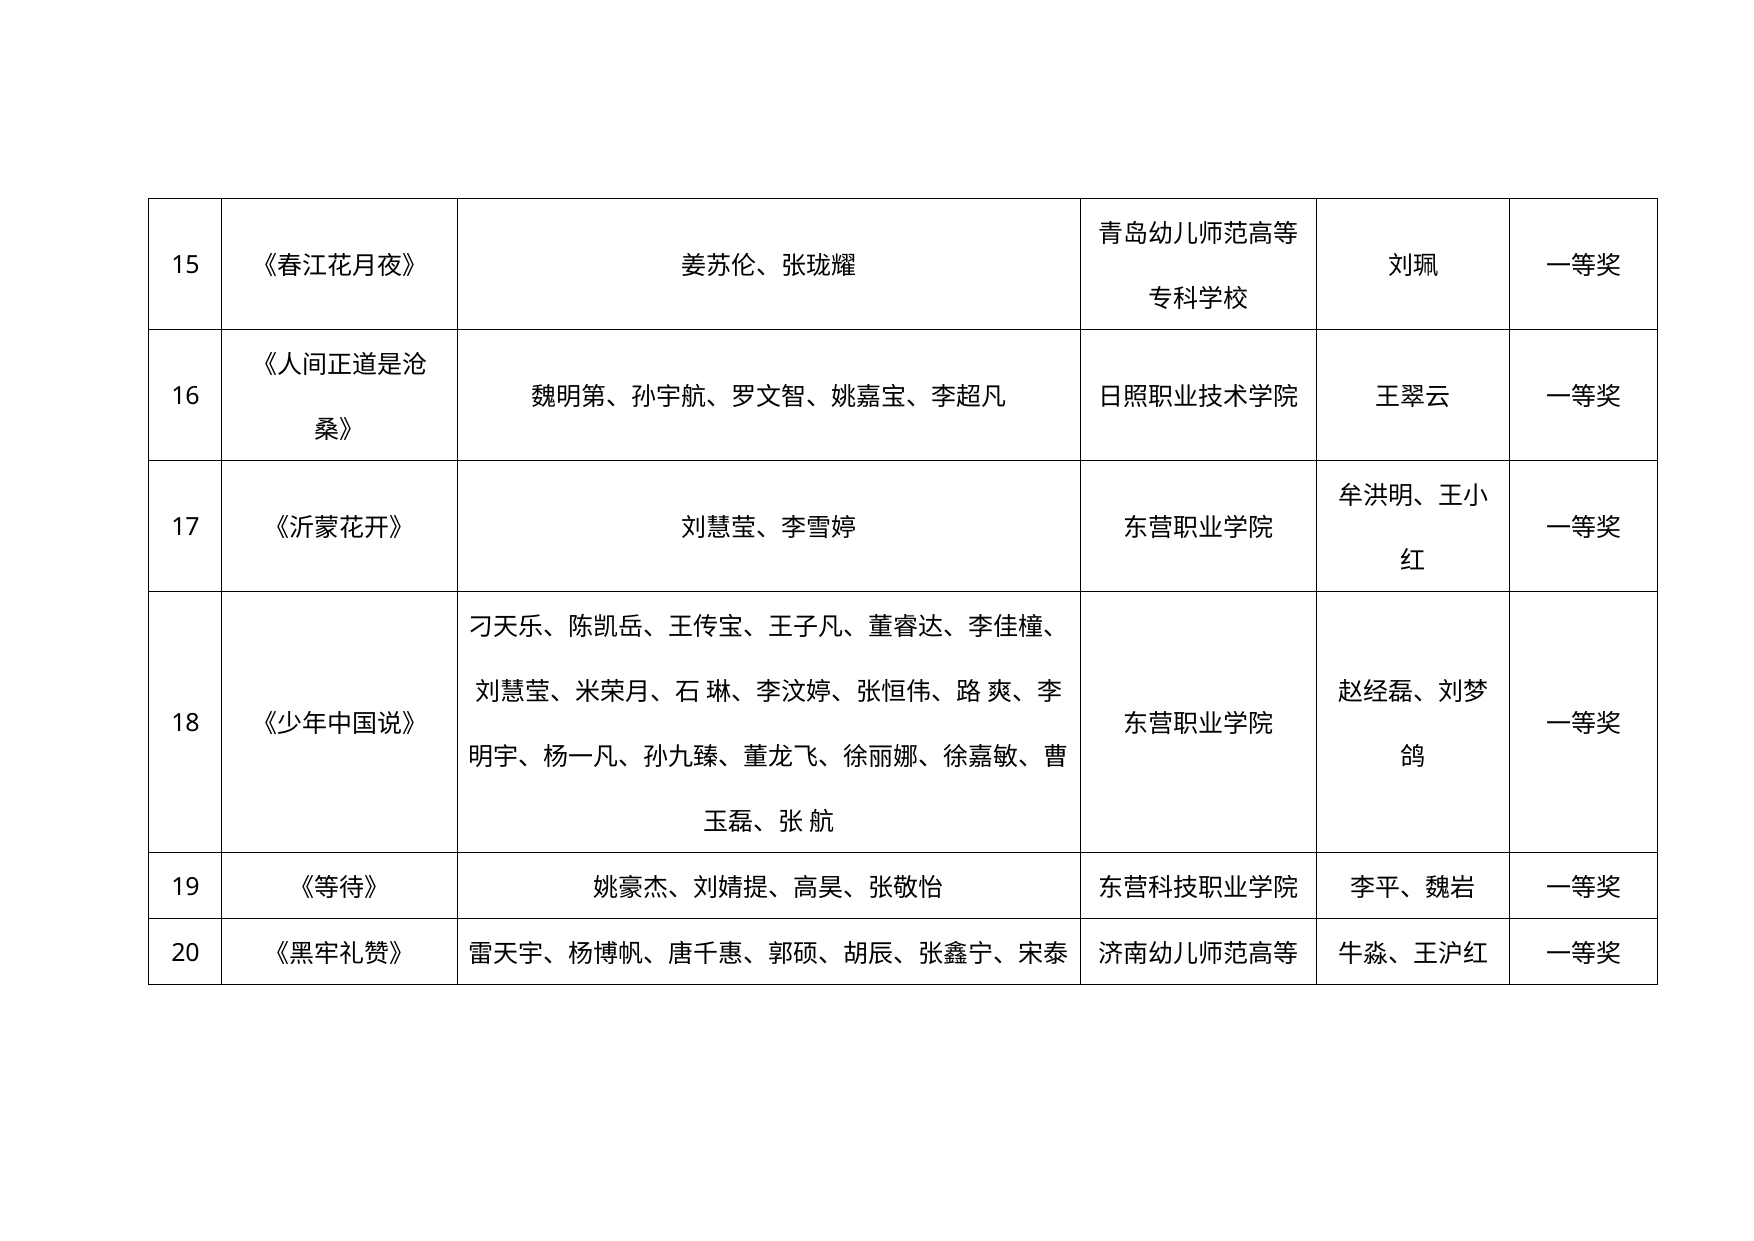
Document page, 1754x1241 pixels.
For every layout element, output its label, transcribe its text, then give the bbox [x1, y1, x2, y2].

table_cell 17 [149, 461, 221, 591]
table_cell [458, 919, 1080, 984]
table_cell 一等奖 [1510, 853, 1657, 918]
table_cell 姚豪杰、刘婧提、高昊、张敬怡 [458, 853, 1080, 918]
table_cell 一等奖 [1510, 330, 1657, 460]
table_cell 20 [149, 919, 221, 984]
table_cell 东营职业学院 [1081, 592, 1316, 852]
table_cell 济南幼儿师范高等专科学校 [1081, 919, 1316, 984]
table_cell 19 [149, 853, 221, 918]
table_cell 《黑牢礼赞》 [222, 919, 457, 984]
table_cell 《春江花月夜》 [222, 199, 457, 329]
table_cell 一等奖 [1510, 919, 1657, 984]
table_cell 刘珮 [1317, 199, 1509, 329]
table_cell 16 [149, 330, 221, 460]
table_cell 《沂蒙花开》 [222, 461, 457, 591]
table_cell 东营科技职业学院 [1081, 853, 1316, 918]
table_cell 日照职业技术学院 [1081, 330, 1316, 460]
table_cell 赵经磊、刘梦鸽 [1317, 592, 1509, 852]
table_cell 东营职业学院 [1081, 461, 1316, 591]
table_cell 一等奖 [1510, 461, 1657, 591]
table_cell 15 [149, 199, 221, 329]
table_cell 一等奖 [1510, 199, 1657, 329]
table_cell 王翠云 [1317, 330, 1509, 460]
table_cell 一等奖 [1510, 592, 1657, 852]
table_cell 《等待》 [222, 853, 457, 918]
table_cell 青岛幼儿师范高等专科学校 [1081, 199, 1316, 329]
table_cell 18 [149, 592, 221, 852]
table_cell 牟洪明、王小红 [1317, 461, 1509, 591]
table_cell 《少年中国说》 [222, 592, 457, 852]
table_cell 《人间正道是沧桑》 [222, 330, 457, 460]
table_cell 刁天乐、陈凯岳、王传宝、王子凡、董睿达、李佳橦、刘慧莹、米荣月、石 琳、李汶婷、张恒伟、路 爽、李明宇、杨一凡、孙九臻、董龙飞、徐丽娜、徐嘉敏、曹玉磊、张 航 [458, 592, 1080, 852]
table_cell 刘慧莹、李雪婷 [458, 461, 1080, 591]
table_cell 魏明第、孙宇航、罗文智、姚嘉宝、李超凡 [458, 330, 1080, 460]
table_cell 李平、魏岩 [1317, 853, 1509, 918]
table_cell 牛淼、王沪红 [1317, 919, 1509, 984]
table_cell 姜苏伦、张珑耀 [458, 199, 1080, 329]
